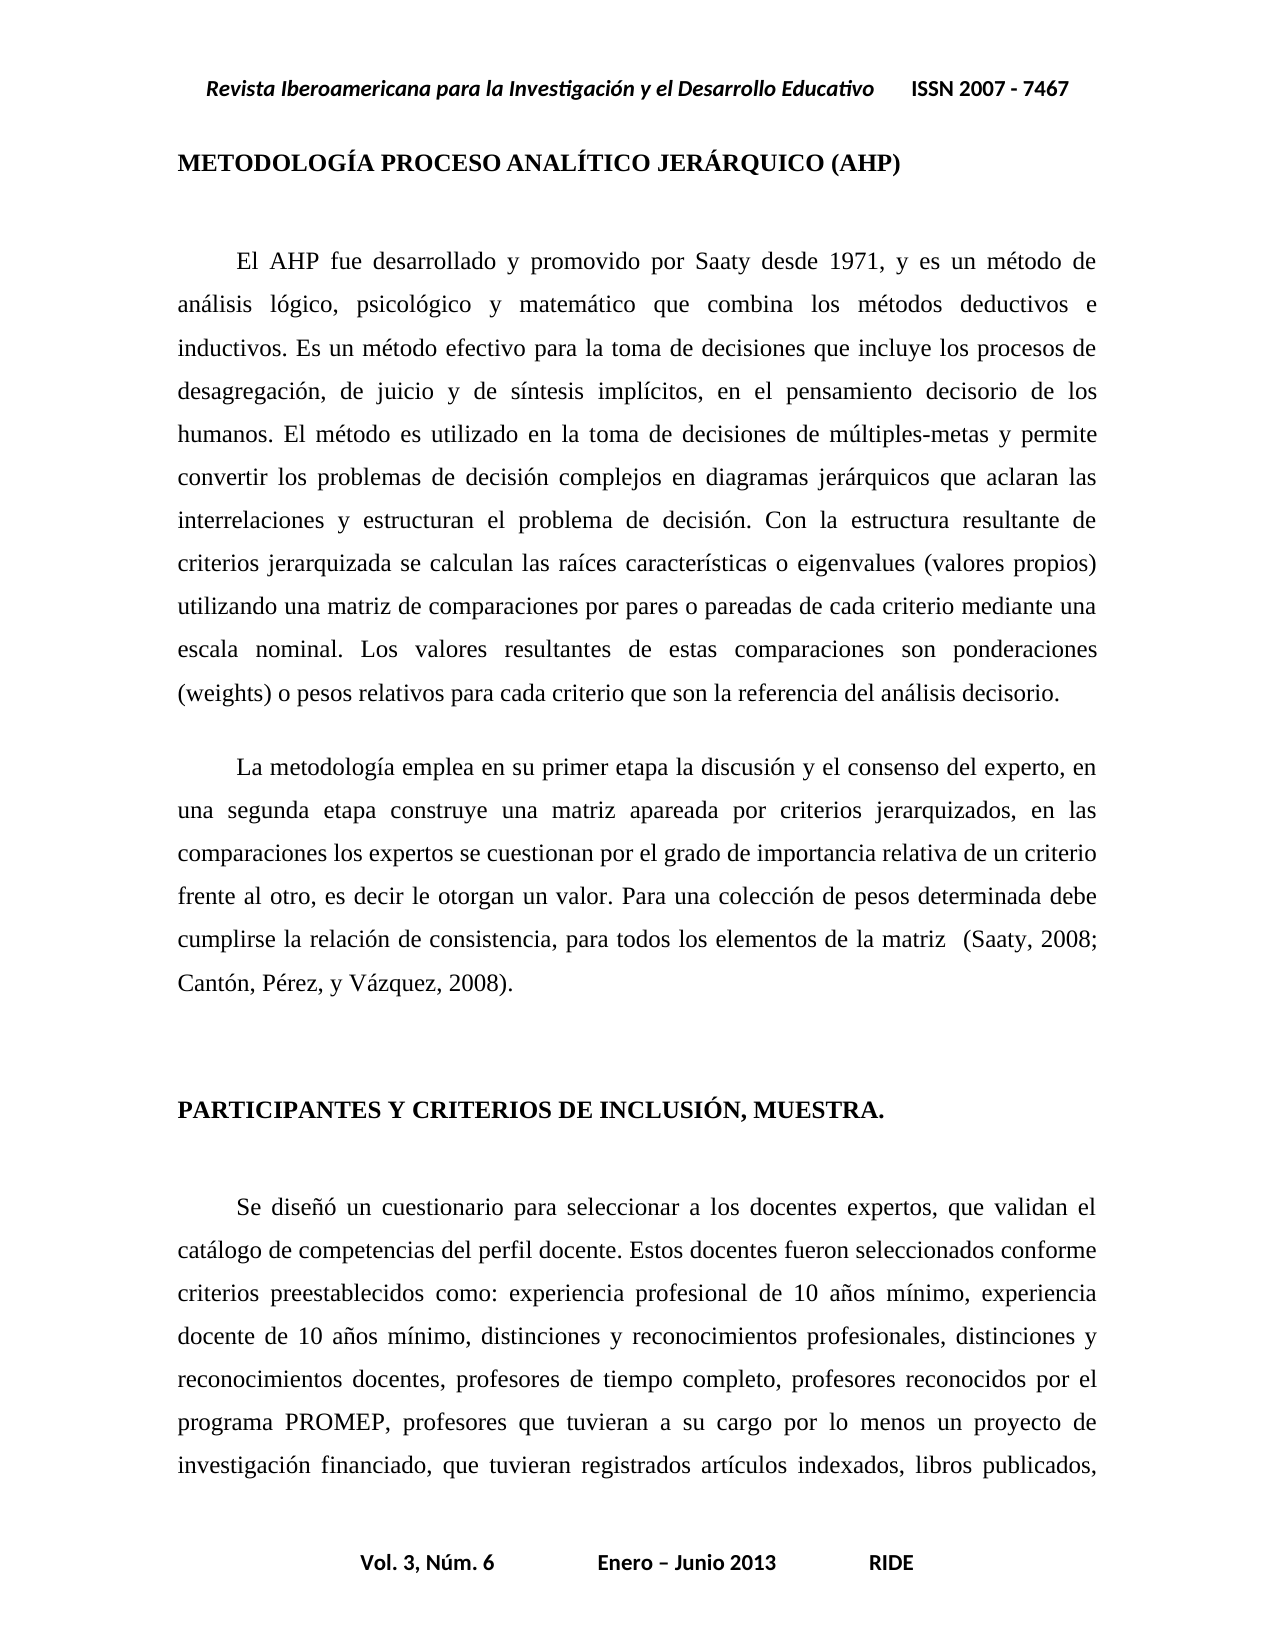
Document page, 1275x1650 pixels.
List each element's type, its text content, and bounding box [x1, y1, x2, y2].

subtitle PARTICIPANTES Y CRITERIOS DE INCLUSIÓN, MUESTRA. [177, 1096, 1098, 1124]
subtitle METODOLOGÍA PROCESO ANALÍTICO JERÁRQUICO (AHP) [177, 148, 1098, 176]
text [177, 1192, 1098, 1479]
text El AHP fue desarrollado y promovido por Saaty desde 1971, y es un método de análisis lógico, psicológico y matemático que combina los métodos deductivos e inductivos. Es un método efectivo para la toma de decisiones que incluye los procesos de desagregación, de juicio y de síntesis implícitos, en el pensamiento decisorio de los humanos. El método es utilizado en la toma de decisiones de múltiples-metas y permite convertir los problemas de decisión complejos en diagramas jerárquicos que aclaran las interrelaciones y estructuran el problema de decisión. Con la estructura resultante de criterios jerarquizada se calculan las raíces características o eigenvalues (valores propios) utilizando una matriz de comparaciones por pares o pareadas de cada criterio mediante una escala nominal. Los valores resultantes de estas comparaciones son ponderaciones (weights) o pesos relativos para cada criterio que son la referencia del análisis decisorio. [177, 246, 1098, 706]
text La metodología emplea en su primer etapa la discusión y el consenso del experto, en una segunda etapa construye una matriz apareada por criterios jerarquizados, en las comparaciones los expertos se cuestionan por el grado de importancia relativa de un criterio frente al otro, es decir le otorgan un valor. Para una colección de pesos determinada debe cumplirse la relación de consistencia, para todos los elementos de la matriz (Saaty, 2008; Cantón, Pérez, y Vázquez, 2008). [177, 752, 1098, 996]
